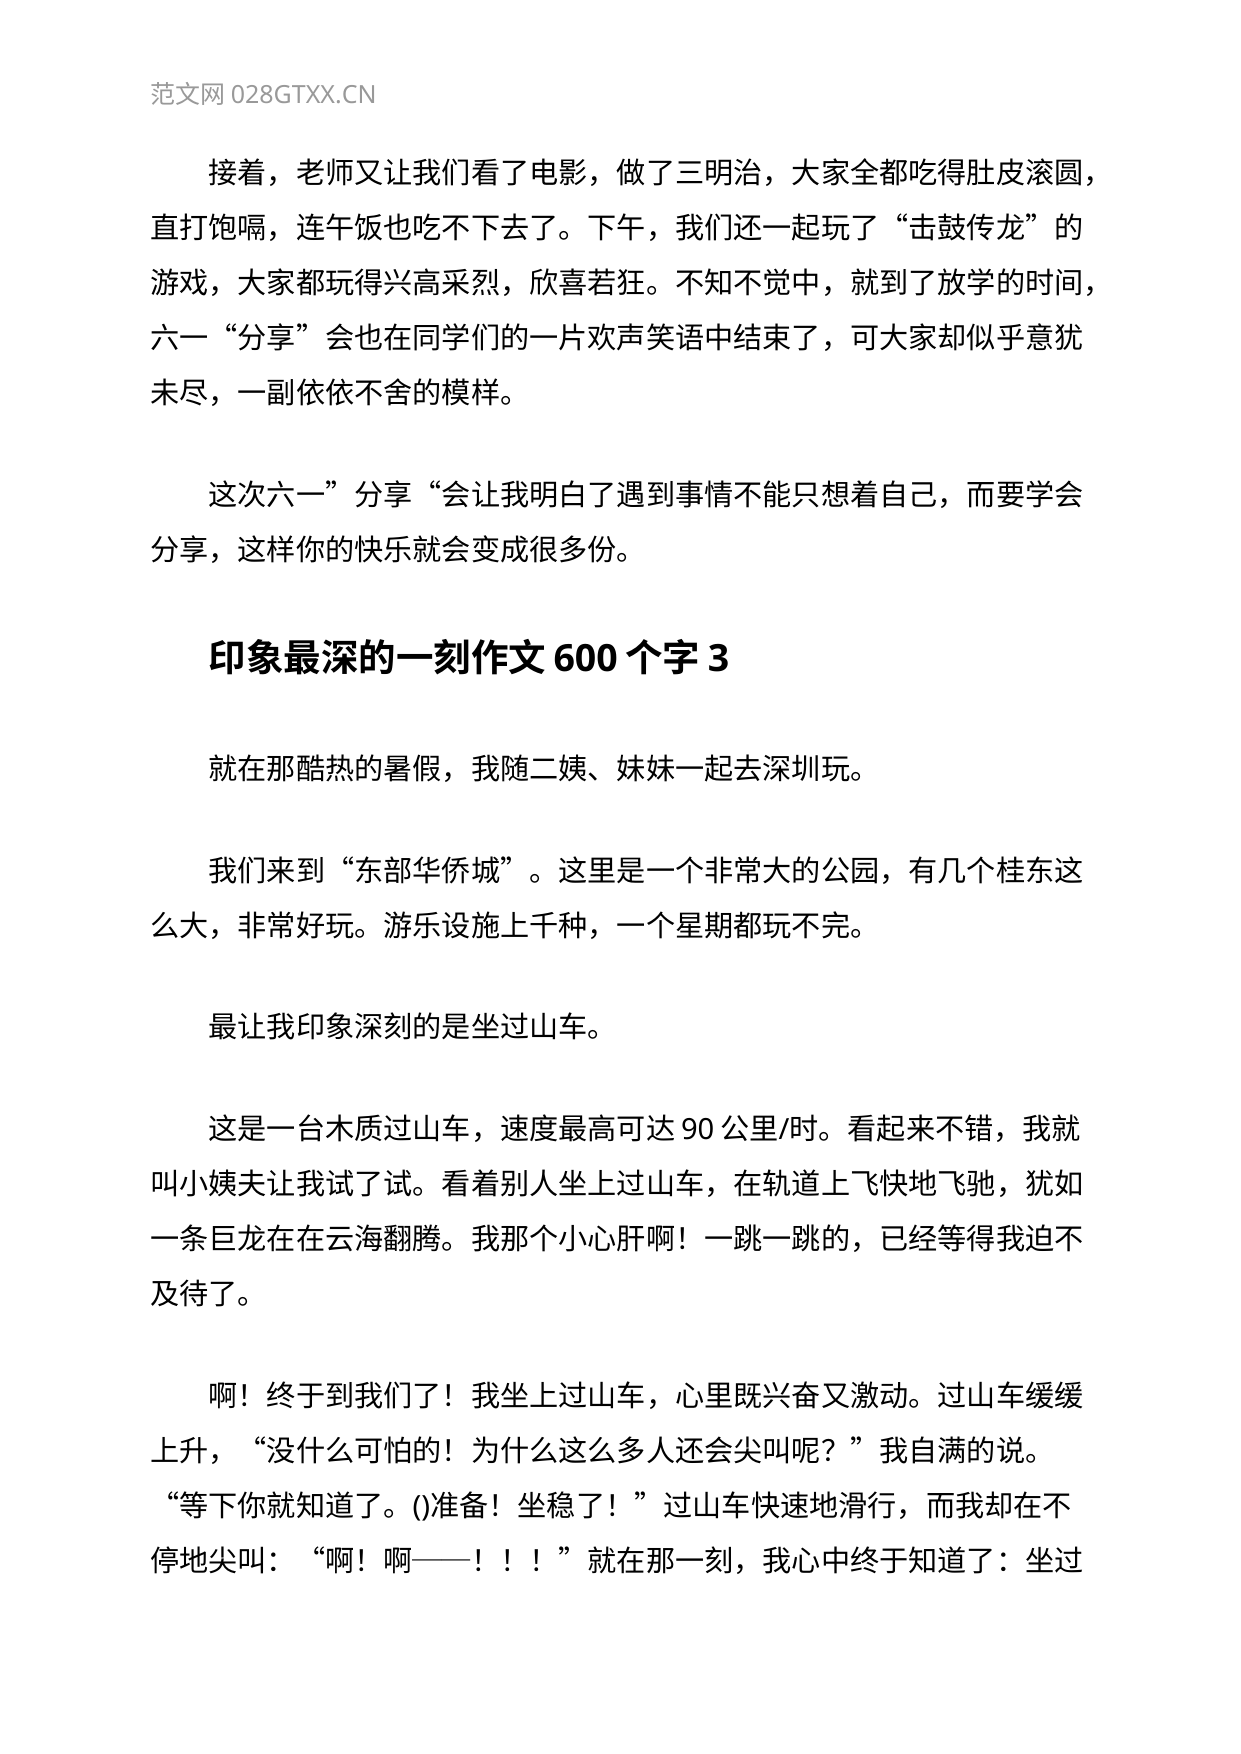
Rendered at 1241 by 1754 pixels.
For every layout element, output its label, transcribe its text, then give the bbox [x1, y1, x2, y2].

text 我们来到“东部华侨城”。这里是一个非常大的公园，有几个桂东这么大，非常好玩。游乐设施上千种，一个星期都玩不完。 [150, 847, 1090, 944]
text 这是一台木质过山车，速度最高可达90公里/时。看起来不错，我就叫小姨夫让我试了试。看着别人坐上过山车，在轨道上飞快地飞驰，犹如一条巨龙在在云海翻腾。我那个小心肝啊！一跳一跳的，已经等得我迫不及待了。 [150, 1106, 1090, 1313]
text 这次六一”分享“会让我明白了遇到事情不能只想着自己，而要学会分享，这样你的快乐就会变成很多份。 [150, 471, 1090, 568]
text 最让我印象深刻的是坐过山车。 [150, 1004, 1090, 1046]
text 印象最深的一刻作文600个字3 [150, 628, 1090, 682]
text 接着，老师又让我们看了电影，做了三明治，大家全都吃得肚皮滚圆，直打饱嗝，连午饭也吃不下去了。下午，我们还一起玩了“击鼓传龙”的游戏，大家都玩得兴高采烈，欣喜若狂。不知不觉中，就到了放学的时间，六一“分享”会也在同学们的一片欢声笑语中结束了，可大家却似乎意犹未尽，一副依依不舍的模样。 [150, 150, 1090, 412]
text 就在那酷热的暑假，我随二姨、妹妹一起去深圳玩。 [150, 746, 1090, 788]
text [150, 1372, 1090, 1579]
